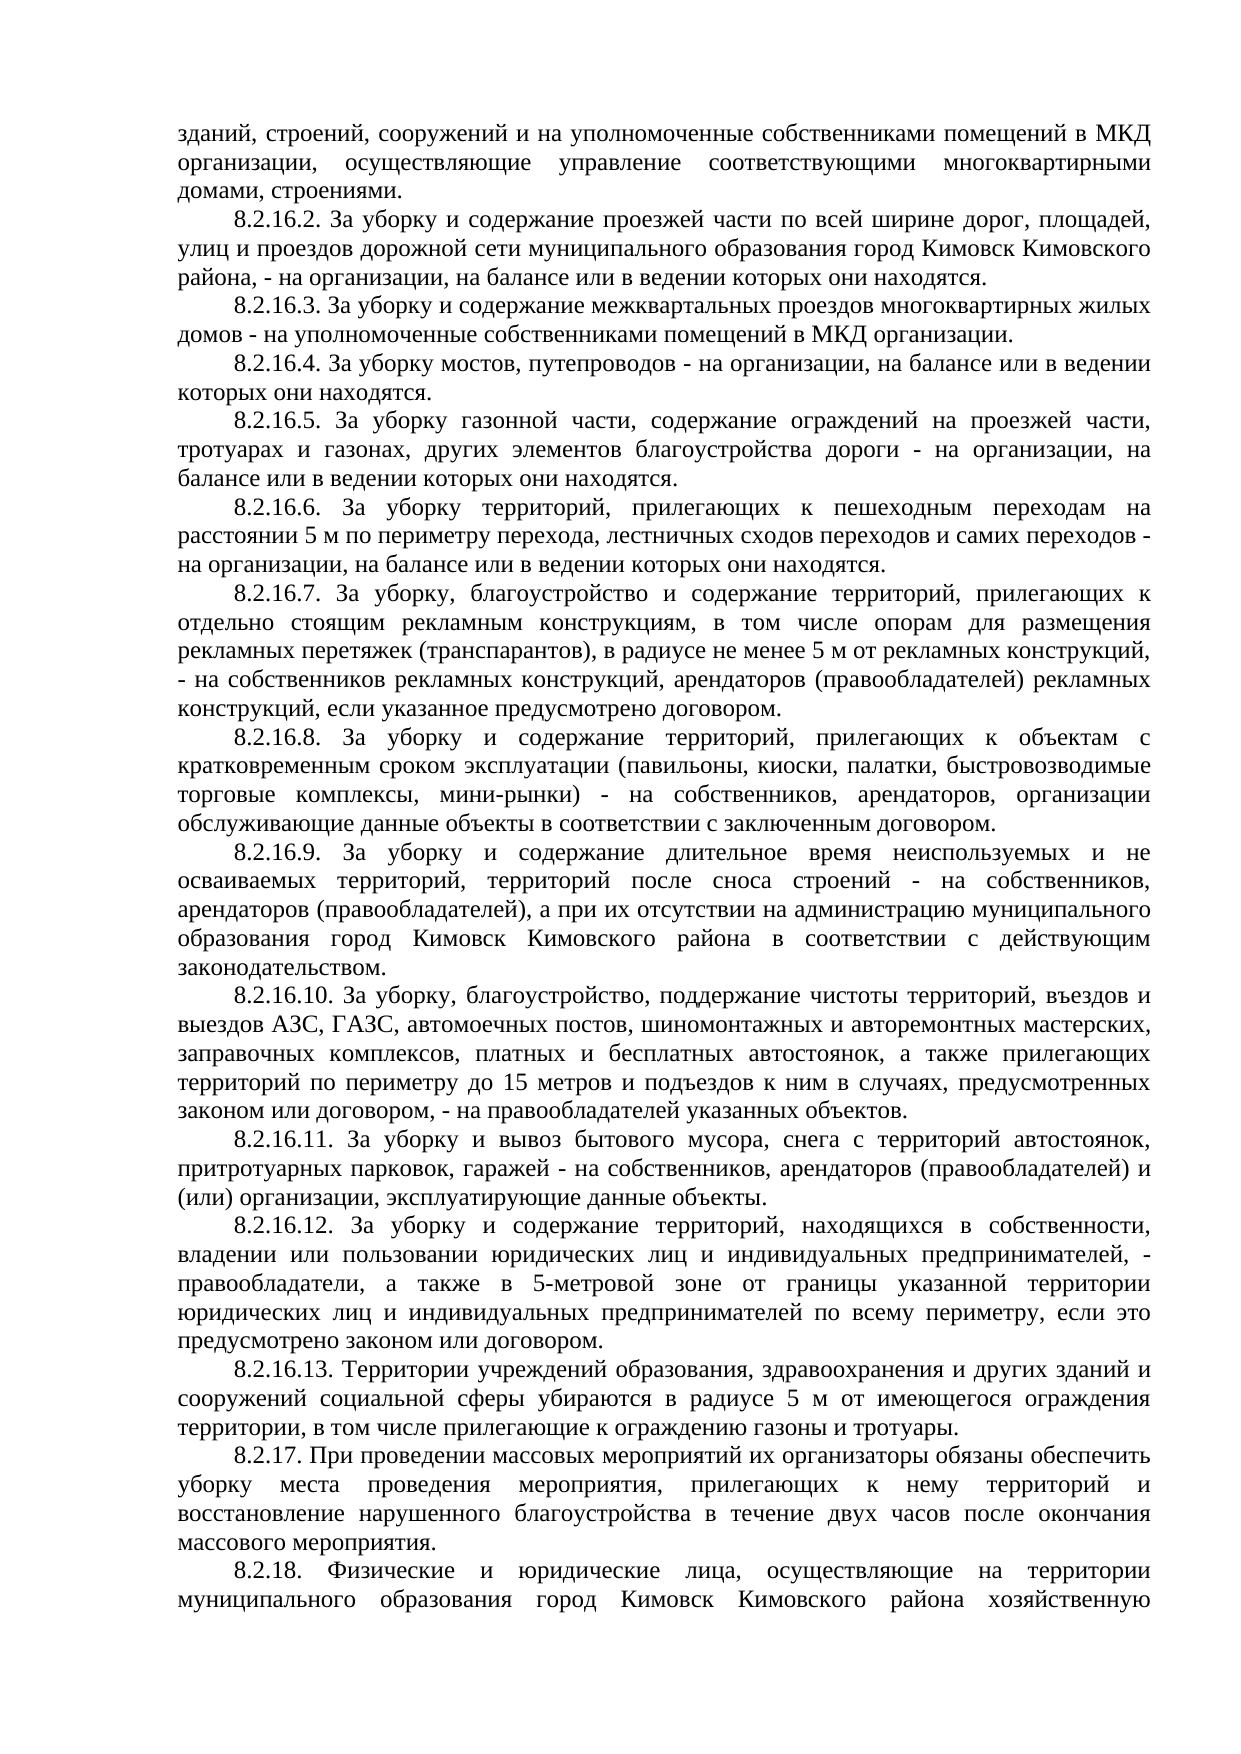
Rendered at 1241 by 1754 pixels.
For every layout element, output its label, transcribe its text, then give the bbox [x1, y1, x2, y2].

text 8.2.16.9. За уборку и содержание длительное время неиспользуемых и не осваиваемых территорий, территорий после сноса строений - на собственников, арендаторов (правообладателей), а при их отсутствии на администрацию муниципального образования город Кимовск Кимовского района в соответствии с действующим законодательством. [177, 837, 1152, 981]
text 8.2.16.12. За уборку и содержание территорий, находящихся в собственности, владении или пользовании юридических лиц и индивидуальных предпринимателей, - правообладатели, а также в 5-метровой зоне от границы указанной территории юридических лиц и индивидуальных предпринимателей по всему периметру, если это предусмотрено законом или договором. [177, 1211, 1152, 1354]
text 8.2.16.11. За уборку и вывоз бытового мусора, снега с территорий автостоянок, притротуарных парковок, гаражей - на собственников, арендаторов (правообладателей) и (или) организации, эксплуатирующие данные объекты. [177, 1124, 1152, 1211]
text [177, 1556, 1152, 1613]
text 8.2.16.4. За уборку мостов, путепроводов - на организации, на балансе или в ведении которых они находятся. [177, 348, 1152, 406]
text 8.2.16.3. За уборку и содержание межквартальных проездов многоквартирных жилых домов - на уполномоченные собственниками помещений в МКД организации. [177, 291, 1152, 348]
text 8.2.16.5. За уборку газонной части, содержание ограждений на проезжей части, тротуарах и газонах, других элементов благоустройства дороги - на организации, на балансе или в ведении которых они находятся. [177, 406, 1152, 492]
text 8.2.16.7. За уборку, благоустройство и содержание территорий, прилегающих к отдельно стоящим рекламным конструкциям, в том числе опорам для размещения рекламных перетяжек (транспарантов), в радиусе не менее 5 м от рекламных конструкций, - на собственников рекламных конструкций, арендаторов (правообладателей) рекламных конструкций, если указанное предусмотрено договором. [177, 578, 1152, 722]
text 8.2.17. При проведении массовых мероприятий их организаторы обязаны обеспечить уборку места проведения мероприятия, прилегающих к нему территорий и восстановление нарушенного благоустройства в течение двух часов после окончания массового мероприятия. [177, 1441, 1152, 1556]
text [177, 118, 1152, 204]
text 8.2.16.6. За уборку территорий, прилегающих к пешеходным переходам на расстоянии 5 м по периметру перехода, лестничных сходов переходов и самих переходов - на организации, на балансе или в ведении которых они находятся. [177, 492, 1152, 578]
text 8.2.16.13. Территории учреждений образования, здравоохранения и других зданий и сооружений социальной сферы убираются в радиусе 5 м от имеющегося ограждения территории, в том числе прилегающие к ограждению газоны и тротуары. [177, 1354, 1152, 1441]
text 8.2.16.2. За уборку и содержание проезжей части по всей ширине дорог, площадей, улиц и проездов дорожной сети муниципального образования город Кимовск Кимовского района, - на организации, на балансе или в ведении которых они находятся. [177, 204, 1152, 291]
text 8.2.16.10. За уборку, благоустройство, поддержание чистоты территорий, въездов и выездов АЗС, ГАЗС, автомоечных постов, шиномонтажных и авторемонтных мастерских, заправочных комплексов, платных и бесплатных автостоянок, а также прилегающих территорий по периметру до 15 метров и подъездов к ним в случаях, предусмотренных законом или договором, - на правообладателей указанных объектов. [177, 981, 1152, 1124]
text 8.2.16.8. За уборку и содержание территорий, прилегающих к объектам с кратковременным сроком эксплуатации (павильоны, киоски, палатки, быстровозводимые торговые комплексы, мини-рынки) - на собственников, арендаторов, организации обслуживающие данные объекты в соответствии с заключенным договором. [177, 722, 1152, 837]
